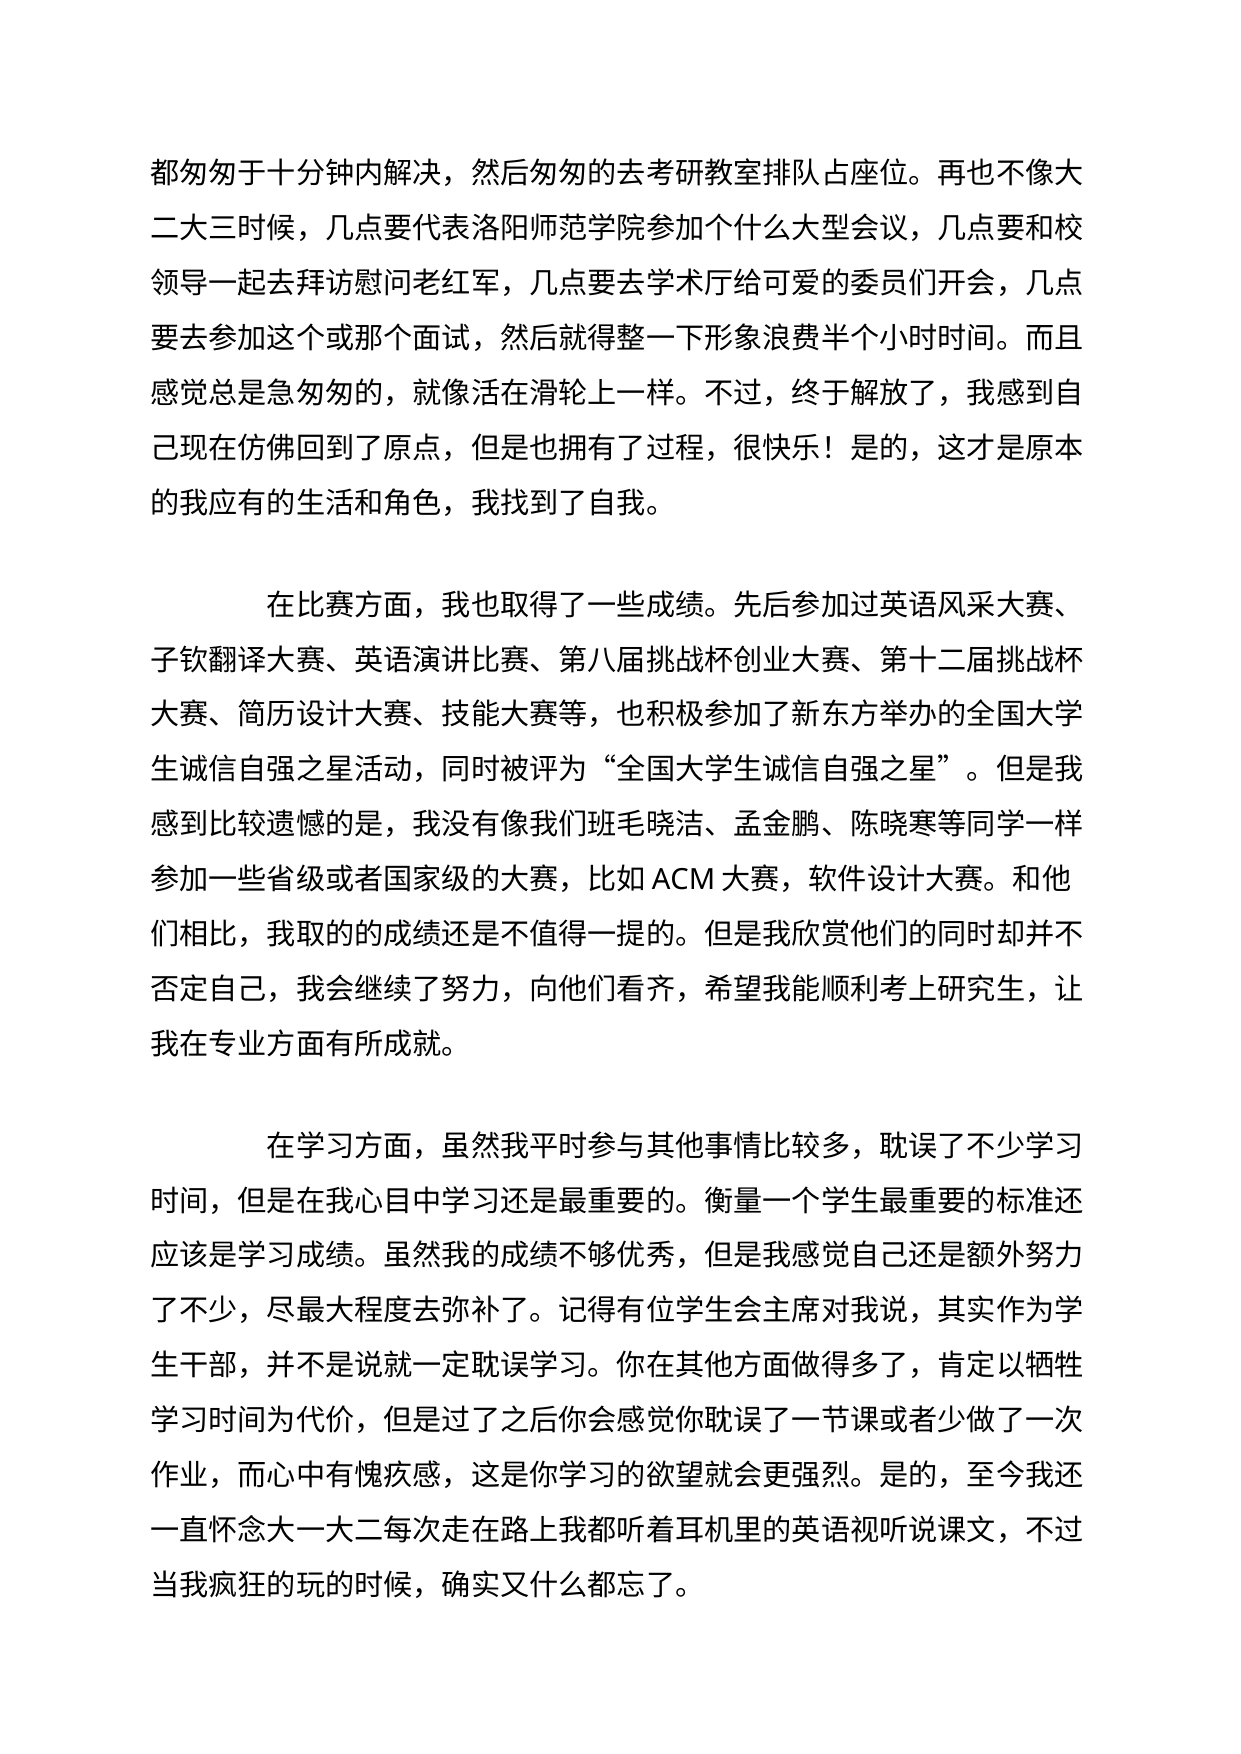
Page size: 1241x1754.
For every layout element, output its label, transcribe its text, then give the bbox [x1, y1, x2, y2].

text 在比赛方面，我也取得了一些成绩。先后参加过英语风采大赛、子钦翻译大赛、英语演讲比赛、第八届挑战杯创业大赛、第十二届挑战杯大赛、简历设计大赛、技能大赛等，也积极参加了新东方举办的全国大学生诚信自强之星活动，同时被评为“全国大学生诚信自强之星”。但是我感到比较遗憾的是，我没有像我们班毛晓洁、孟金鹏、陈晓寒等同学一样参加一些省级或者国家级的大赛，比如ACM大赛，软件设计大赛。和他们相比，我取的的成绩还是不值得一提的。但是我欣赏他们的同时却并不否定自己，我会继续了努力，向他们看齐，希望我能顺利考上研究生，让我在专业方面有所成就。 [150, 581, 1090, 1063]
text 在学习方面，虽然我平时参与其他事情比较多，耽误了不少学习时间，但是在我心目中学习还是最重要的。衡量一个学生最重要的标准还应该是学习成绩。虽然我的成绩不够优秀，但是我感觉自己还是额外努力了不少，尽最大程度去弥补了。记得有位学生会主席对我说，其实作为学生干部，并不是说就一定耽误学习。你在其他方面做得多了，肯定以牺牲学习时间为代价，但是过了之后你会感觉你耽误了一节课或者少做了一次作业，而心中有愧疚感，这是你学习的欲望就会更强烈。是的，至今我还一直怀念大一大二每次走在路上我都听着耳机里的英语视听说课文，不过当我疯狂的玩的时候，确实又什么都忘了。 [150, 1122, 1090, 1604]
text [150, 150, 1090, 522]
